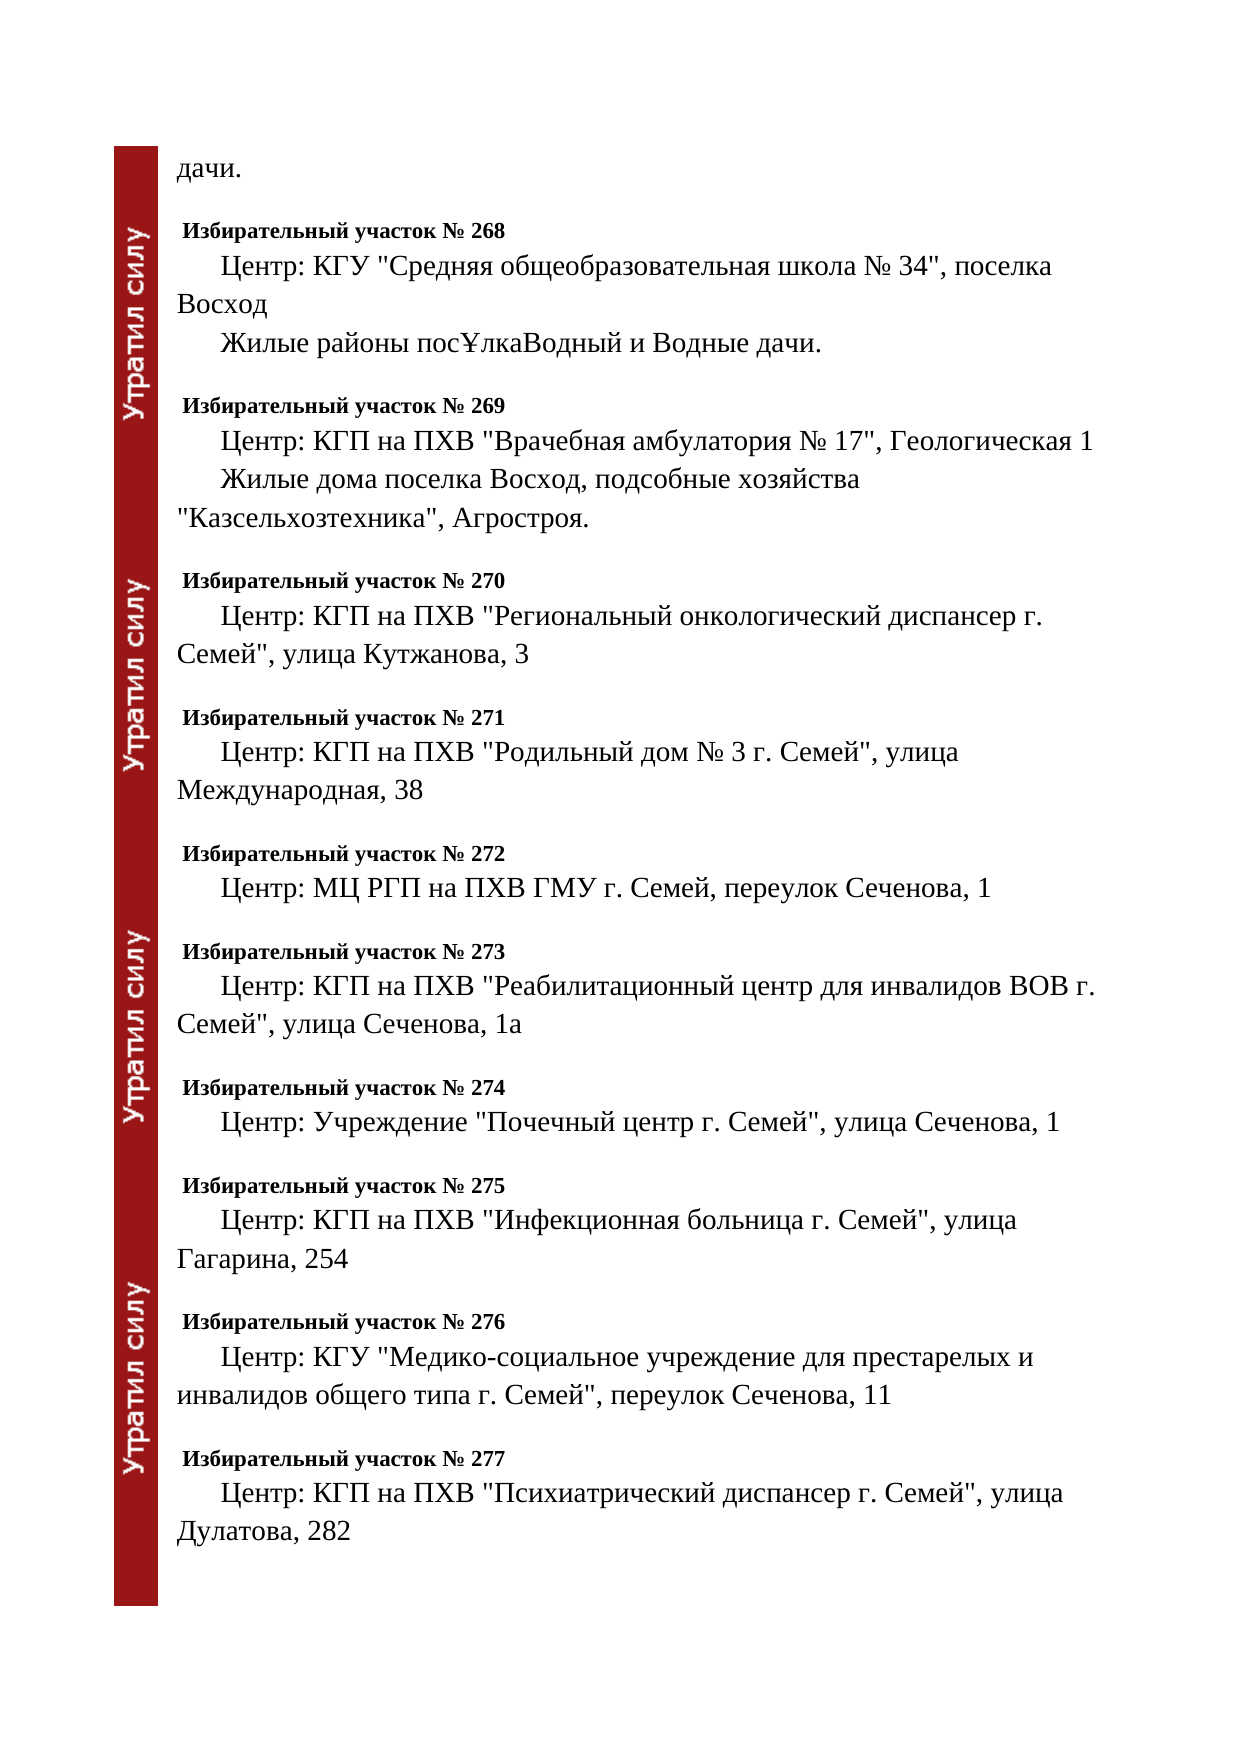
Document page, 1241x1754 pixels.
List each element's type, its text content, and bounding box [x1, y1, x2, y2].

text Избирательный участок № 273 [112, 938, 1128, 964]
text Избирательный участок № 272 [112, 840, 1128, 866]
picture [114, 419, 158, 423]
text Центр: КГУ "Средняя общеобразовательная школа № 34", поселка Восход Жилые районы посҰлкаВодный и Водные дачи. [112, 248, 1128, 389]
picture [114, 730, 158, 734]
text Центр: КГП на ПХВ "Психиатрический диспансер г. Семей", улица Дулатова, 282 [112, 1475, 1128, 1577]
text Избирательный участок № 276 [112, 1308, 1128, 1335]
picture [114, 964, 158, 968]
text Центр: КГП на ПХВ "Инфекционная больница г. Семей", улица Гагарина, 254 [112, 1202, 1128, 1304]
text Центр: КГУ "Медико-социальное учреждение для престарелых и инвалидов общего типа г. Семей", переулок Сеченова, 11 [112, 1339, 1128, 1441]
picture [114, 1441, 158, 1445]
picture [114, 146, 158, 150]
picture [114, 836, 158, 840]
text Избирательный участок № 269 [112, 392, 1128, 419]
picture [114, 244, 158, 248]
picture [114, 214, 158, 218]
text Центр: КГП на ПХВ "Региональный онкологический диспансер г. Семей", улица Кутжанова, 3 [112, 598, 1128, 700]
text Центр: МЦ РГП на ПХВ ГМУ г. Семей, переулок Сеченова, 1 [112, 870, 1128, 934]
picture [114, 1304, 158, 1308]
picture [114, 700, 158, 704]
picture [114, 1577, 158, 1606]
picture [114, 1335, 158, 1339]
picture [114, 934, 158, 938]
text Центр:КГУ "Средняя общеобразовательная школа № 34", поселка Восход Массив правый Восточный 5, 6, 7 дачи, Дачный, Протока, Мостик, 12 дачи. [112, 150, 1128, 214]
text Избирательный участок № 277 [112, 1445, 1128, 1471]
picture [114, 1198, 158, 1202]
text Избирательный участок № 270 [112, 567, 1128, 594]
text Центр: Учреждение "Почечный центр г. Семей", улица Сеченова, 1 [112, 1104, 1128, 1168]
text Центр: КГП на ПХВ "Врачебная амбулатория № 17", Геологическая 1 Жилые дома поселка Восход, подсобные хозяйства "Казсельхозтехника", Агростроя. [112, 423, 1128, 563]
text Избирательный участок № 268 [112, 218, 1128, 244]
picture [114, 1070, 158, 1074]
picture [114, 866, 158, 870]
text Избирательный участок № 274 [112, 1074, 1128, 1101]
picture [114, 594, 158, 598]
picture [114, 563, 158, 567]
text Центр: КГП на ПХВ "Родильный дом № 3 г. Семей", улица Международная, 38 [112, 734, 1128, 836]
picture [114, 1471, 158, 1475]
text Центр: КГП на ПХВ "Реабилитационный центр для инвалидов ВОВ г. Семей", улица Сеченова, 1а [112, 968, 1128, 1070]
text Избирательный участок № 275 [112, 1172, 1128, 1198]
text Избирательный участок № 271 [112, 704, 1128, 730]
picture [114, 1168, 158, 1172]
